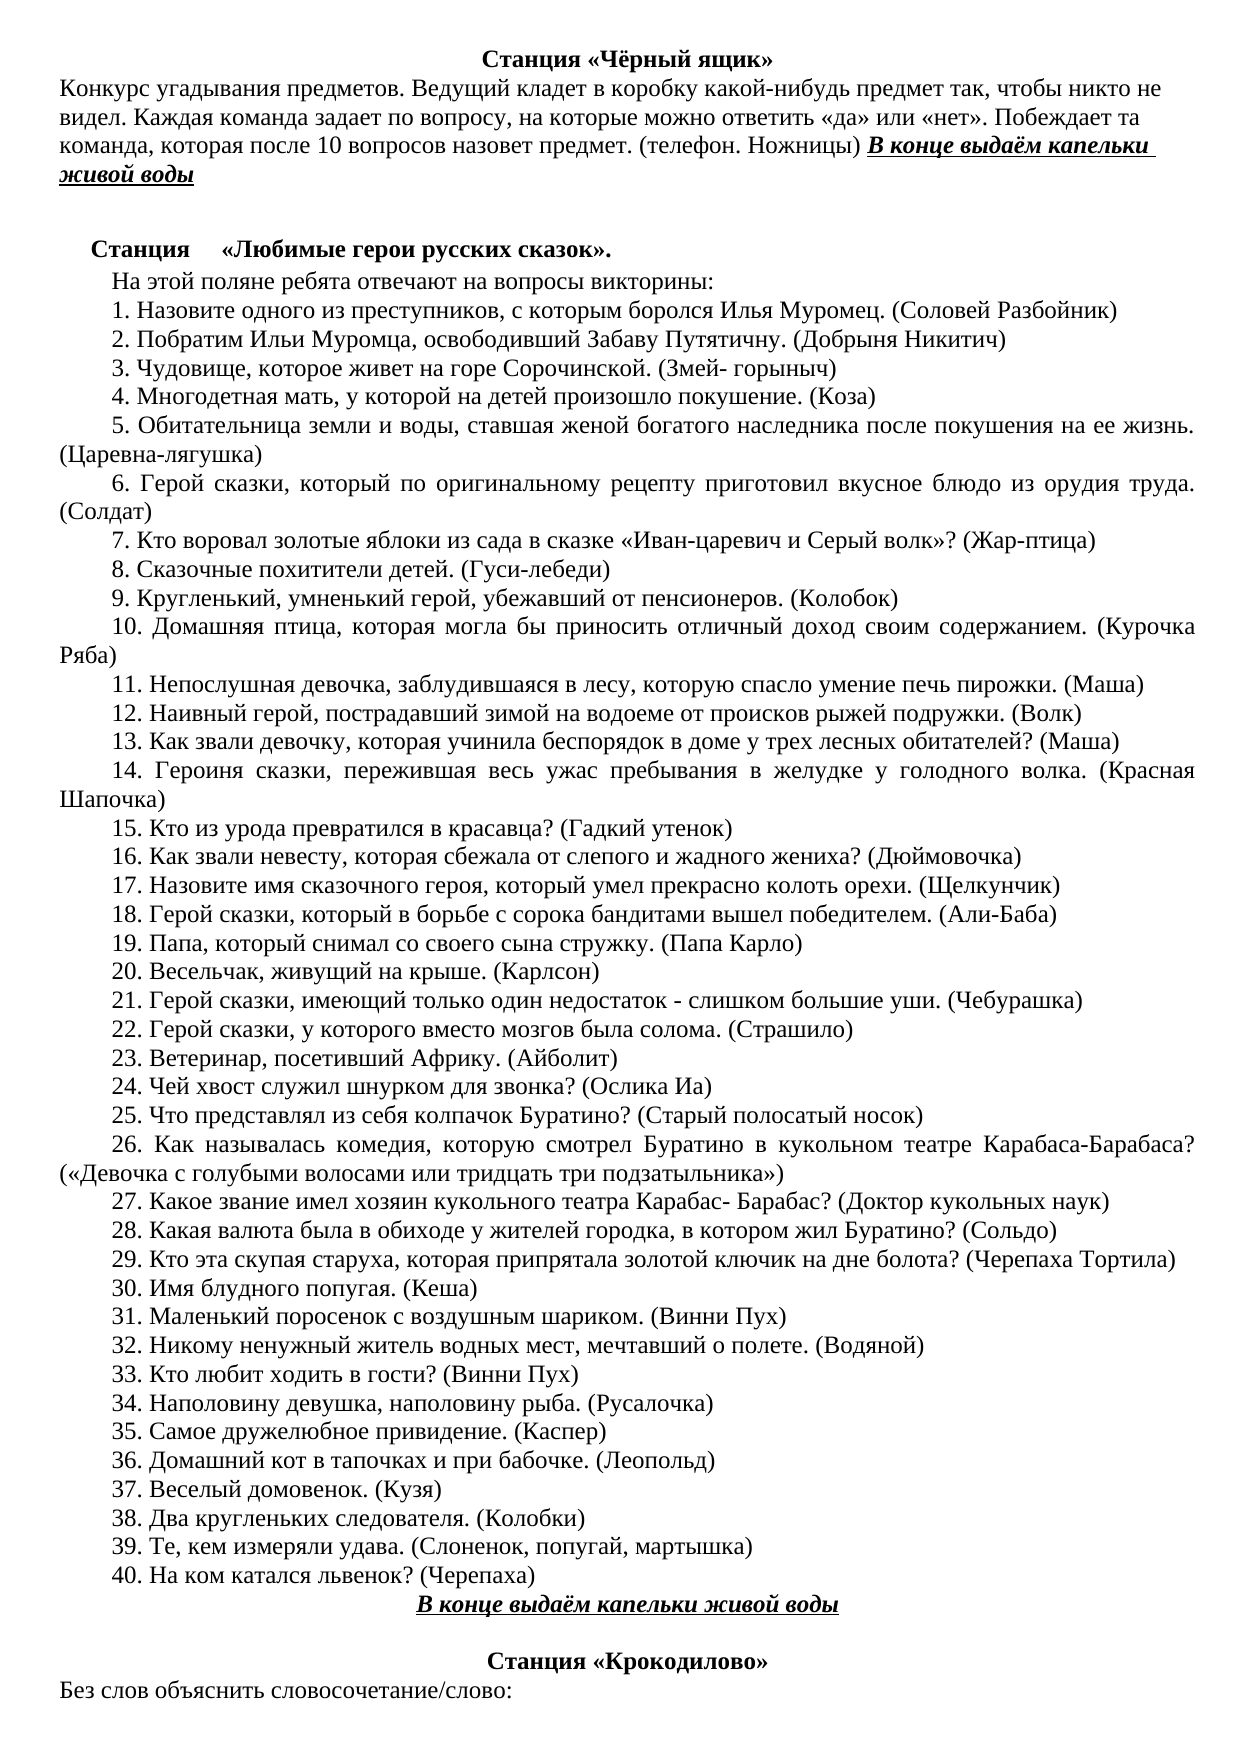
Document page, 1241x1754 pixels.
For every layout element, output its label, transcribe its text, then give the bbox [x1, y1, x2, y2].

text Станция «Любимые герои русских сказок». [59, 234, 1196, 263]
text 24. Чей хвост служил шнурком для звонка? (Ослика Иа) [59, 1071, 1196, 1100]
text Станция «Крокодилово» [59, 1646, 1196, 1675]
text 21. Герой сказки, имеющий только один недостаток - слишком большие уши. (Чебурашка) [59, 985, 1196, 1014]
text 39. Те, кем измеряли удава. (Слоненок, попугай, мартышка) [59, 1531, 1196, 1560]
text 31. Маленький поросенок с воздушным шариком. (Винни Пух) [59, 1301, 1196, 1330]
text 30. Имя блудного попугая. (Кеша) [59, 1273, 1196, 1301]
text 38. Два кругленьких следователя. (Колобки) [59, 1503, 1196, 1531]
text 25. Что представлял из себя колпачок Буратино? (Старый полосатый носок) [59, 1100, 1196, 1129]
text 18. Герой сказки, который в борьбе с сорока бандитами вышел победителем. (Али-Баба) [59, 899, 1196, 928]
text 34. Наполовину девушка, наполовину рыба. (Русалочка) [59, 1388, 1196, 1416]
text 22. Герой сказки, у которого вместо мозгов была солома. (Страшило) [59, 1014, 1196, 1043]
text Станция «Чёрный ящик» [59, 44, 1196, 73]
text На этой поляне ребята отвечают на вопросы викторины: [59, 266, 1196, 295]
text 23. Ветеринар, посетивший Африку. (Айболит) [59, 1043, 1196, 1071]
text 2. Побратим Ильи Муромца, освободивший Забаву Путятичну. (Добрыня Никитич) [59, 324, 1196, 353]
text Конкурс угадывания предметов. Ведущий кладет в коробку какой-нибудь предмет так, чтобы никто не видел. Каждая команда задает по вопросу, на которые можно ответить «да» или «нет». Побеждает та команда, которая после 10 вопросов назовет предмет. (телефон. Ножницы) В конце выдаём капельки живой воды [59, 73, 1196, 188]
text 1. Назовите одного из преступников, с которым боролся Илья Муромец. (Соловей Разбойник) [59, 295, 1196, 324]
text 29. Кто эта скупая старуха, которая припрятала золотой ключик на дне болота? (Черепаха Тортила) [59, 1244, 1196, 1273]
text 27. Какое звание имел хозяин кукольного театра Карабас- Барабас? (Доктор кукольных наук) [59, 1186, 1196, 1215]
text 11. Непослушная девочка, заблудившаяся в лесу, которую спасло умение печь пирожки. (Маша) [59, 669, 1196, 698]
text 5. Обитательница земли и воды, ставшая женой богатого наследника после покушения на ее жизнь. (Царевна-лягушка) [59, 410, 1196, 468]
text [59, 1589, 1196, 1618]
text 36. Домашний кот в тапочках и при бабочке. (Леопольд) [59, 1445, 1196, 1474]
text 26. Как называлась комедия, которую смотрел Буратино в кукольном театре Карабаса-Барабаса? («Девочка с голубыми волосами или тридцать три подзатыльника») [59, 1129, 1196, 1186]
text 32. Никому ненужный житель водных мест, мечтавший о полете. (Водяной) [59, 1330, 1196, 1359]
text Без слов объяснить словосочетание/слово: [59, 1675, 1196, 1704]
text 9. Кругленький, умненький герой, убежавший от пенсионеров. (Колобок) [59, 583, 1196, 611]
text 33. Кто любит ходить в гости? (Винни Пух) [59, 1359, 1196, 1388]
text 6. Герой сказки, который по оригинальному рецепту приготовил вкусное блюдо из орудия труда. (Солдат) [59, 468, 1196, 525]
text 12. Наивный герой, пострадавший зимой на водоеме от происков рыжей подружки. (Волк) [59, 698, 1196, 726]
text 17. Назовите имя сказочного героя, который умел прекрасно колоть орехи. (Щелкунчик) [59, 870, 1196, 899]
text 35. Самое дружелюбное привидение. (Каспер) [59, 1416, 1196, 1445]
text 13. Как звали девочку, которая учинила беспорядок в доме у трех лесных обитателей? (Маша) [59, 726, 1196, 755]
text 8. Сказочные похитители детей. (Гуси-лебеди) [59, 554, 1196, 583]
text 19. Папа, который снимал со своего сына стружку. (Папа Карло) [59, 928, 1196, 956]
text 16. Как звали невесту, которая сбежала от слепого и жадного жениха? (Дюймовочка) [59, 841, 1196, 870]
text 7. Кто воровал золотые яблоки из сада в сказке «Иван-царевич и Серый волк»? (Жар-птица) [59, 525, 1196, 554]
text 3. Чудовище, которое живет на горе Сорочинской. (Змей- горыныч) [59, 353, 1196, 381]
text 37. Веселый домовенок. (Кузя) [59, 1474, 1196, 1503]
text 14. Героиня сказки, пережившая весь ужас пребывания в желудке у голодного волка. (Красная Шапочка) [59, 755, 1196, 813]
text 20. Весельчак, живущий на крыше. (Карлсон) [59, 956, 1196, 985]
text 15. Кто из урода превратился в красавца? (Гадкий утенок) [59, 813, 1196, 841]
text 28. Какая валюта была в обиходе у жителей городка, в котором жил Буратино? (Сольдо) [59, 1215, 1196, 1244]
text 40. На ком катался львенок? (Черепаха) [59, 1560, 1196, 1589]
text 10. Домашняя птица, которая могла бы приносить отличный доход своим содержанием. (Курочка Ряба) [59, 611, 1196, 669]
text 4. Многодетная мать, у которой на детей произошло покушение. (Коза) [59, 381, 1196, 410]
